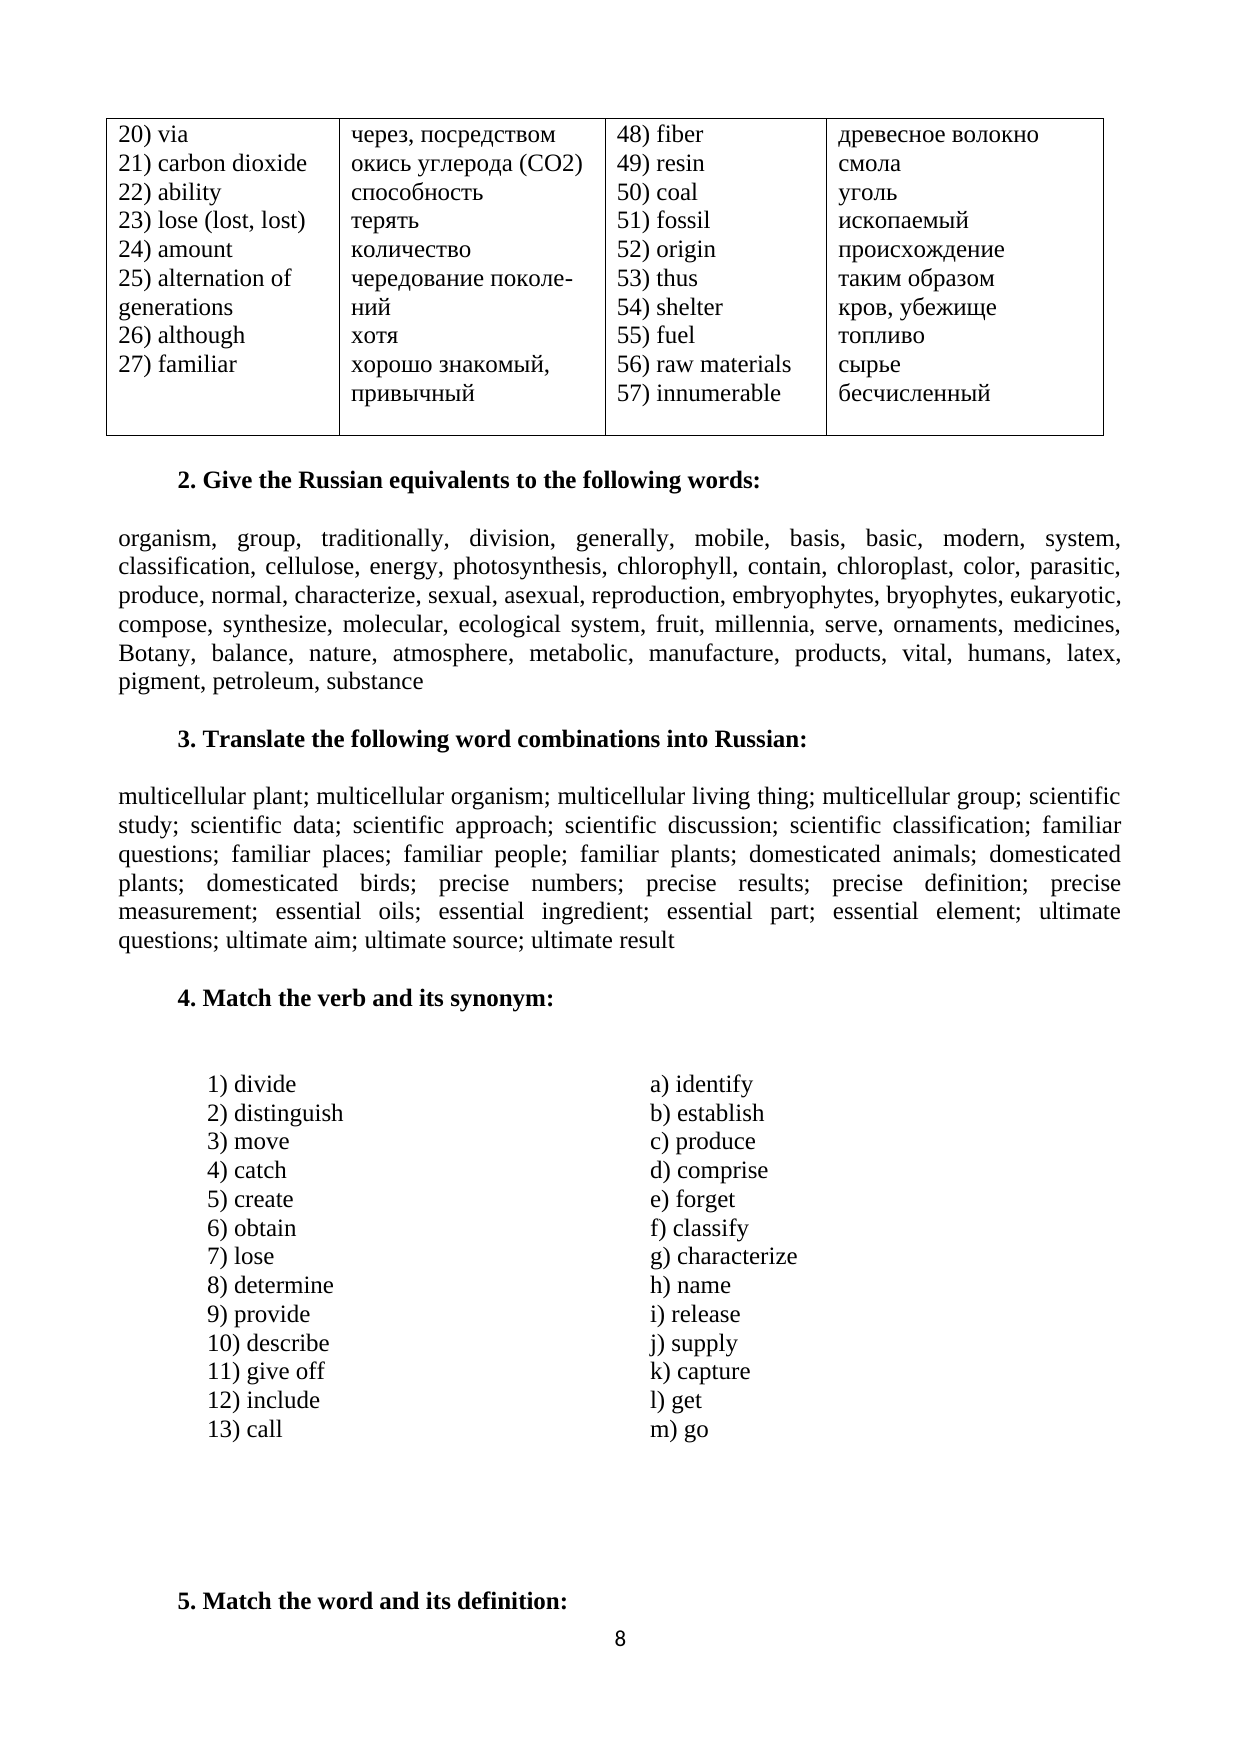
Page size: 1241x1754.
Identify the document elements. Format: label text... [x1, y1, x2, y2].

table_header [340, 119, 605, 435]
text multicellular plant; multicellular organism; multicellular living thing; multicellular group; scientific study; scientific data; scientific approach; scientific discussion; scientific classification; familiar questions; familiar places; familiar people; familiar plants; domesticated animals; domesticated plants; domesticated birds; precise numbers; precise results; precise definition; precise measurement; essential oils; essential ingredient; essential part; essential element; ultimate questions; ultimate aim; ultimate source; ultimate result [118, 781, 1122, 954]
text organism, group, traditionally, division, generally, mobile, basis, basic, modern, system, classification, cellulose, energy, photosynthesis, chlorophyll, contain, chloroplast, color, parasitic, produce, normal, characterize, sexual, asexual, reproduction, embryophytes, bryophytes, eukaryotic, compose, synthesize, molecular, ecological system, fruit, millennia, serve, ornaments, medicines, Botany, balance, nature, atmosphere, metabolic, manufacture, products, vital, humans, latex, pigment, petroleum, substance [118, 523, 1122, 695]
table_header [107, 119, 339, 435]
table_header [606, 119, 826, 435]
list Translate the following word combinations into Russian: [118, 724, 1122, 753]
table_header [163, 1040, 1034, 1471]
list Give the Russian equivalents to the following words: [118, 465, 1122, 494]
list Match the word and its definition: [118, 1586, 1122, 1615]
list Match the verb and its synonym: [118, 983, 1122, 1011]
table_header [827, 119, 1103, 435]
